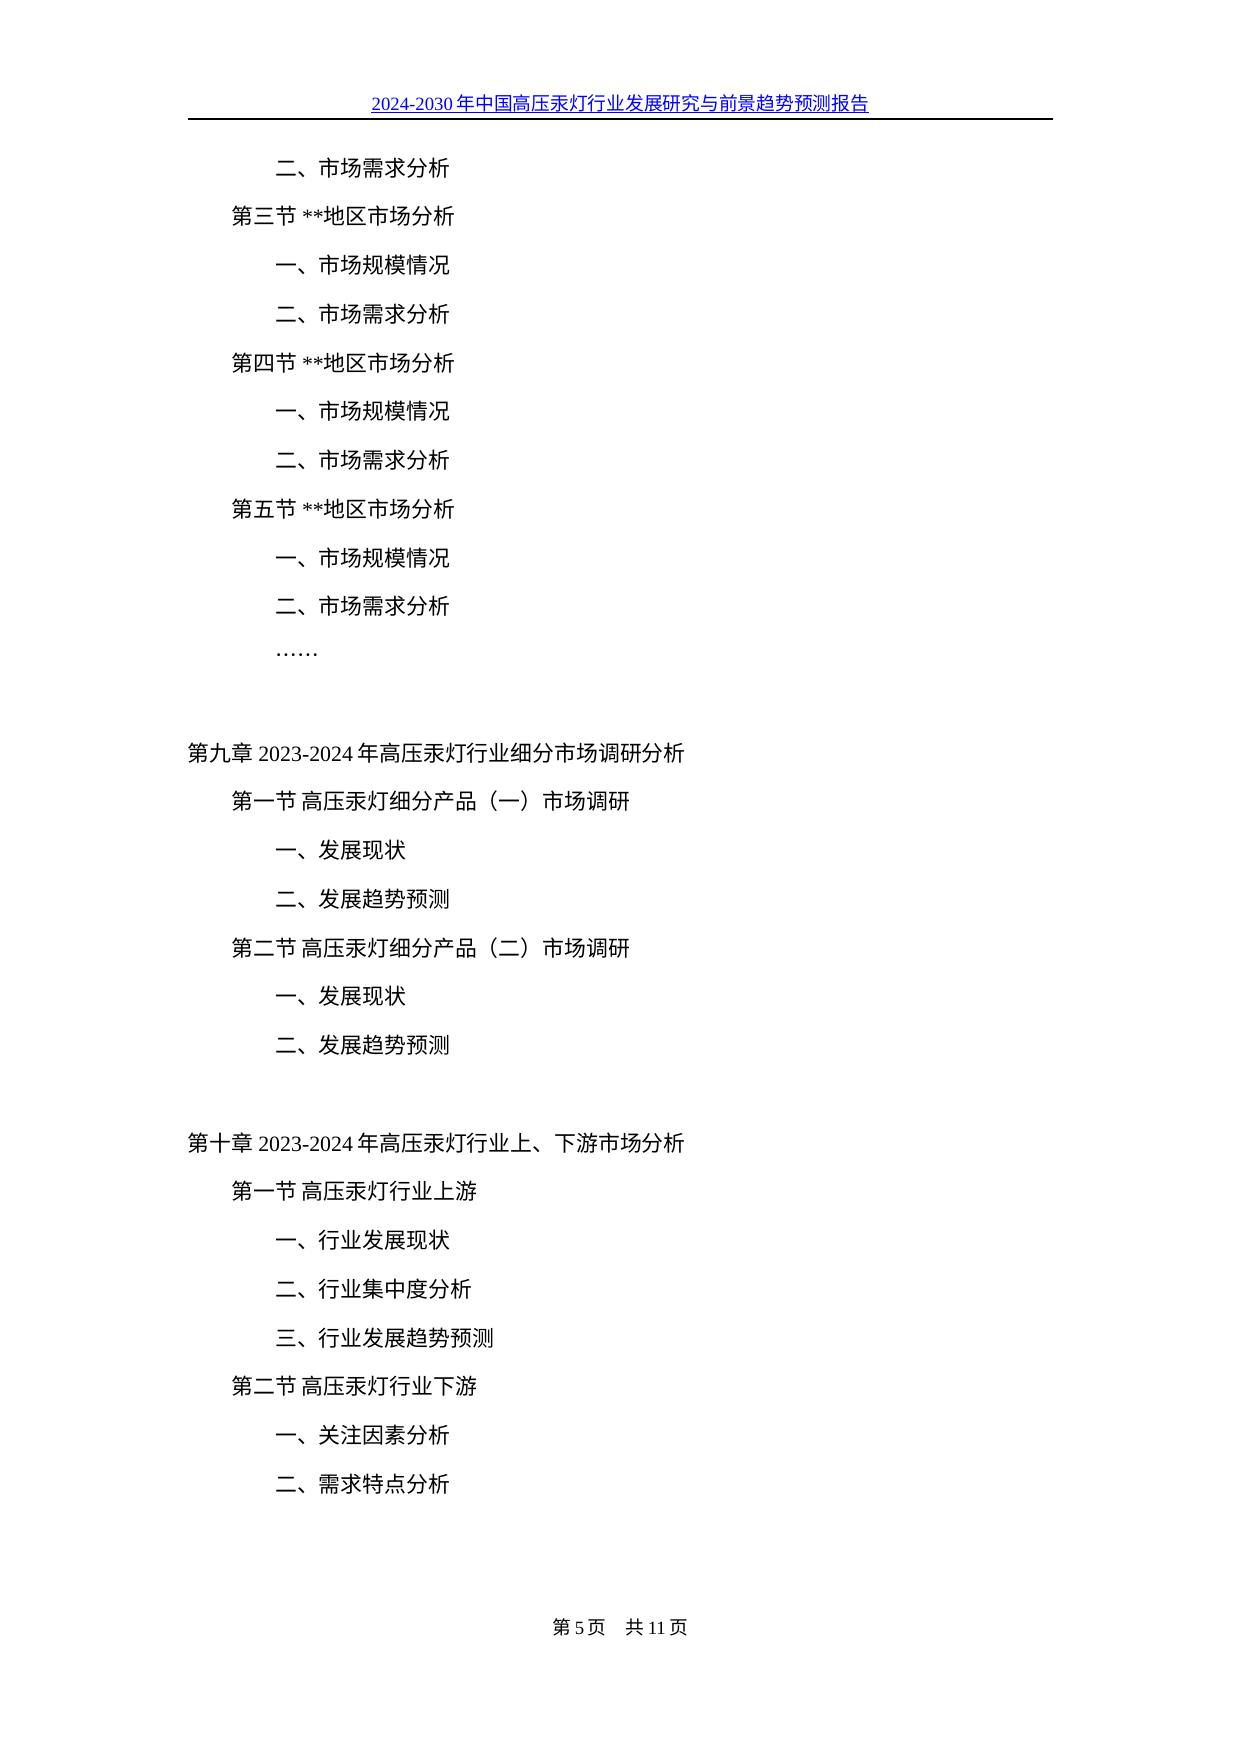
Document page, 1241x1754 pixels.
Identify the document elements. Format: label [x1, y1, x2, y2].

text [187, 150, 1053, 1499]
